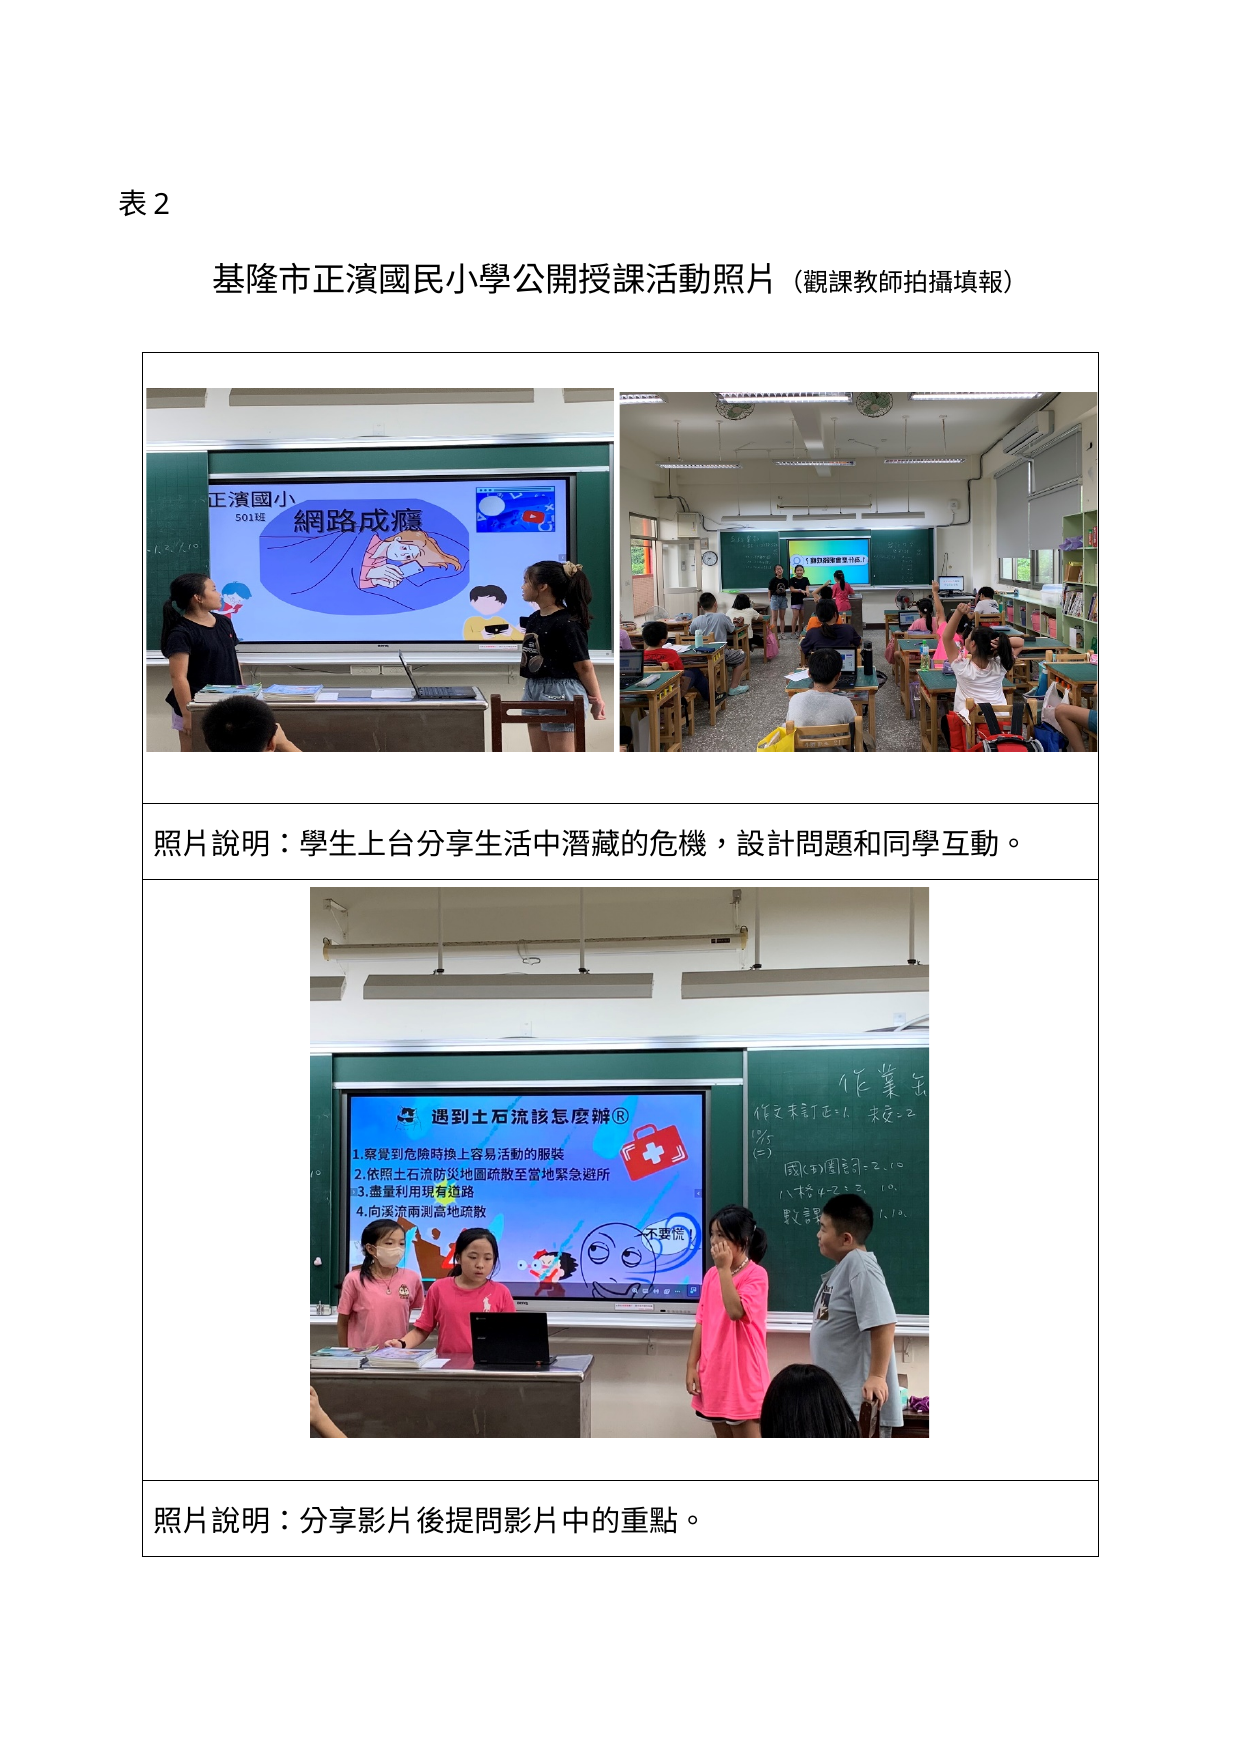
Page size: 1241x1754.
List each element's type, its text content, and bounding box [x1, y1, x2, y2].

picture [310, 887, 930, 1438]
table_cell [143, 880, 1098, 1480]
text 基隆市正濱國民小學公開授課活動照片（觀課教師拍攝填報） [118, 239, 1122, 314]
picture [146, 388, 614, 752]
table_cell 照片說明：學生上台分享生活中潛藏的危機，設計問題和同學互動。 [143, 804, 1098, 879]
picture [619, 392, 1098, 752]
table_cell 照片說明：分享影片後提問影片中的重點。 [143, 1481, 1098, 1556]
table_header [143, 353, 1098, 803]
text 表2 [118, 164, 1122, 239]
